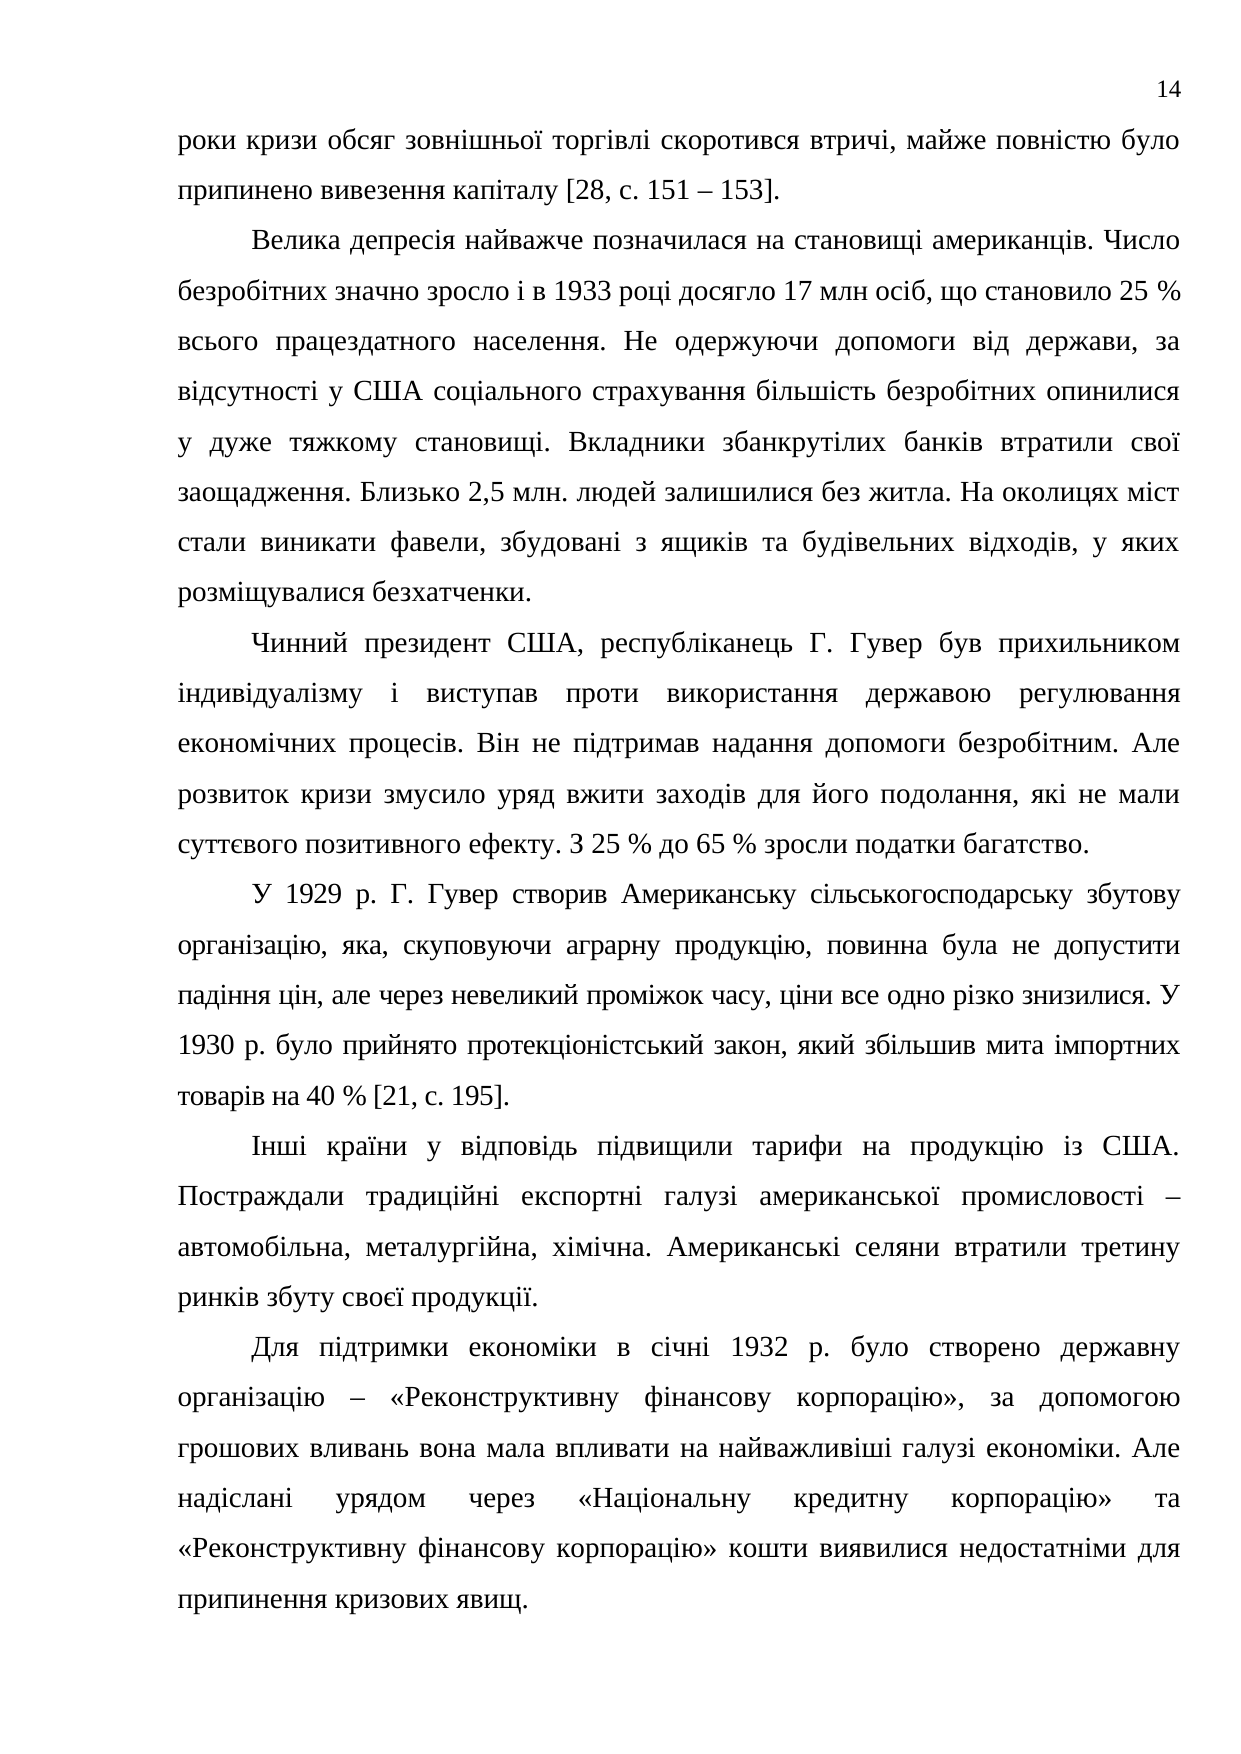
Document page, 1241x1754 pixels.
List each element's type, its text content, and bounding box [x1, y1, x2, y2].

text Інші країни у відповідь підвищили тарифи на продукцію із США. Постраждали традиційні експортні галузі американської промисловості – автомобільна, металургійна, хімічна. Американські селяни втратили третину ринків збуту своєї продукції. [177, 1128, 1181, 1312]
text Велика депресія найважче позначилася на становищі американців. Число безробітних значно зросло і в 1933 році досягло 17 млн осіб, що становило 25 % всього працездатного населення. Не одержуючи допомоги від держави, за відсутності у США соціального страхування більшість безробітних опинилися у дуже тяжкому становищі. Вкладники збанкрутілих банків втратили свої заощадження. Близько 2,5 млн. людей залишилися без житла. На околицях міст стали виникати фавели, збудовані з ящиків та будівельних відходів, у яких розміщувалися безхатченки. [177, 222, 1181, 608]
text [177, 122, 1181, 206]
text Для підтримки економіки в січні 1932 р. було створено державну організацію – «Реконструктивну фінансову корпорацію», за допомогою грошових вливань вона мала впливати на найважливіші галузі економіки. Але надіслані урядом через «Національну кредитну корпорацію» та «Реконструктивну фінансову корпорацію» кошти виявилися недостатніми для припинення кризових явищ. [177, 1329, 1181, 1614]
text У 1929 р. Г. Гувер створив Американську сільськогосподарську збутову організацію, яка, скуповуючи аграрну продукцію, повинна була не допустити падіння цін, але через невеликий проміжок часу, ціни все одно різко знизилися. У 1930 р. було прийнято протекціоністський закон, який збільшив мита імпортних товарів на 40 % [21, с. 195]. [177, 876, 1181, 1111]
text Чинний президент США, республіканець Г. Гувер був прихильником індивідуалізму і виступав проти використання державою регулювання економічних процесів. Він не підтримав надання допомоги безробітним. Але розвиток кризи змусило уряд вжити заходів для його подолання, які не мали суттєвого позитивного ефекту. З 25 % до 65 % зросли податки багатство. [177, 625, 1181, 860]
